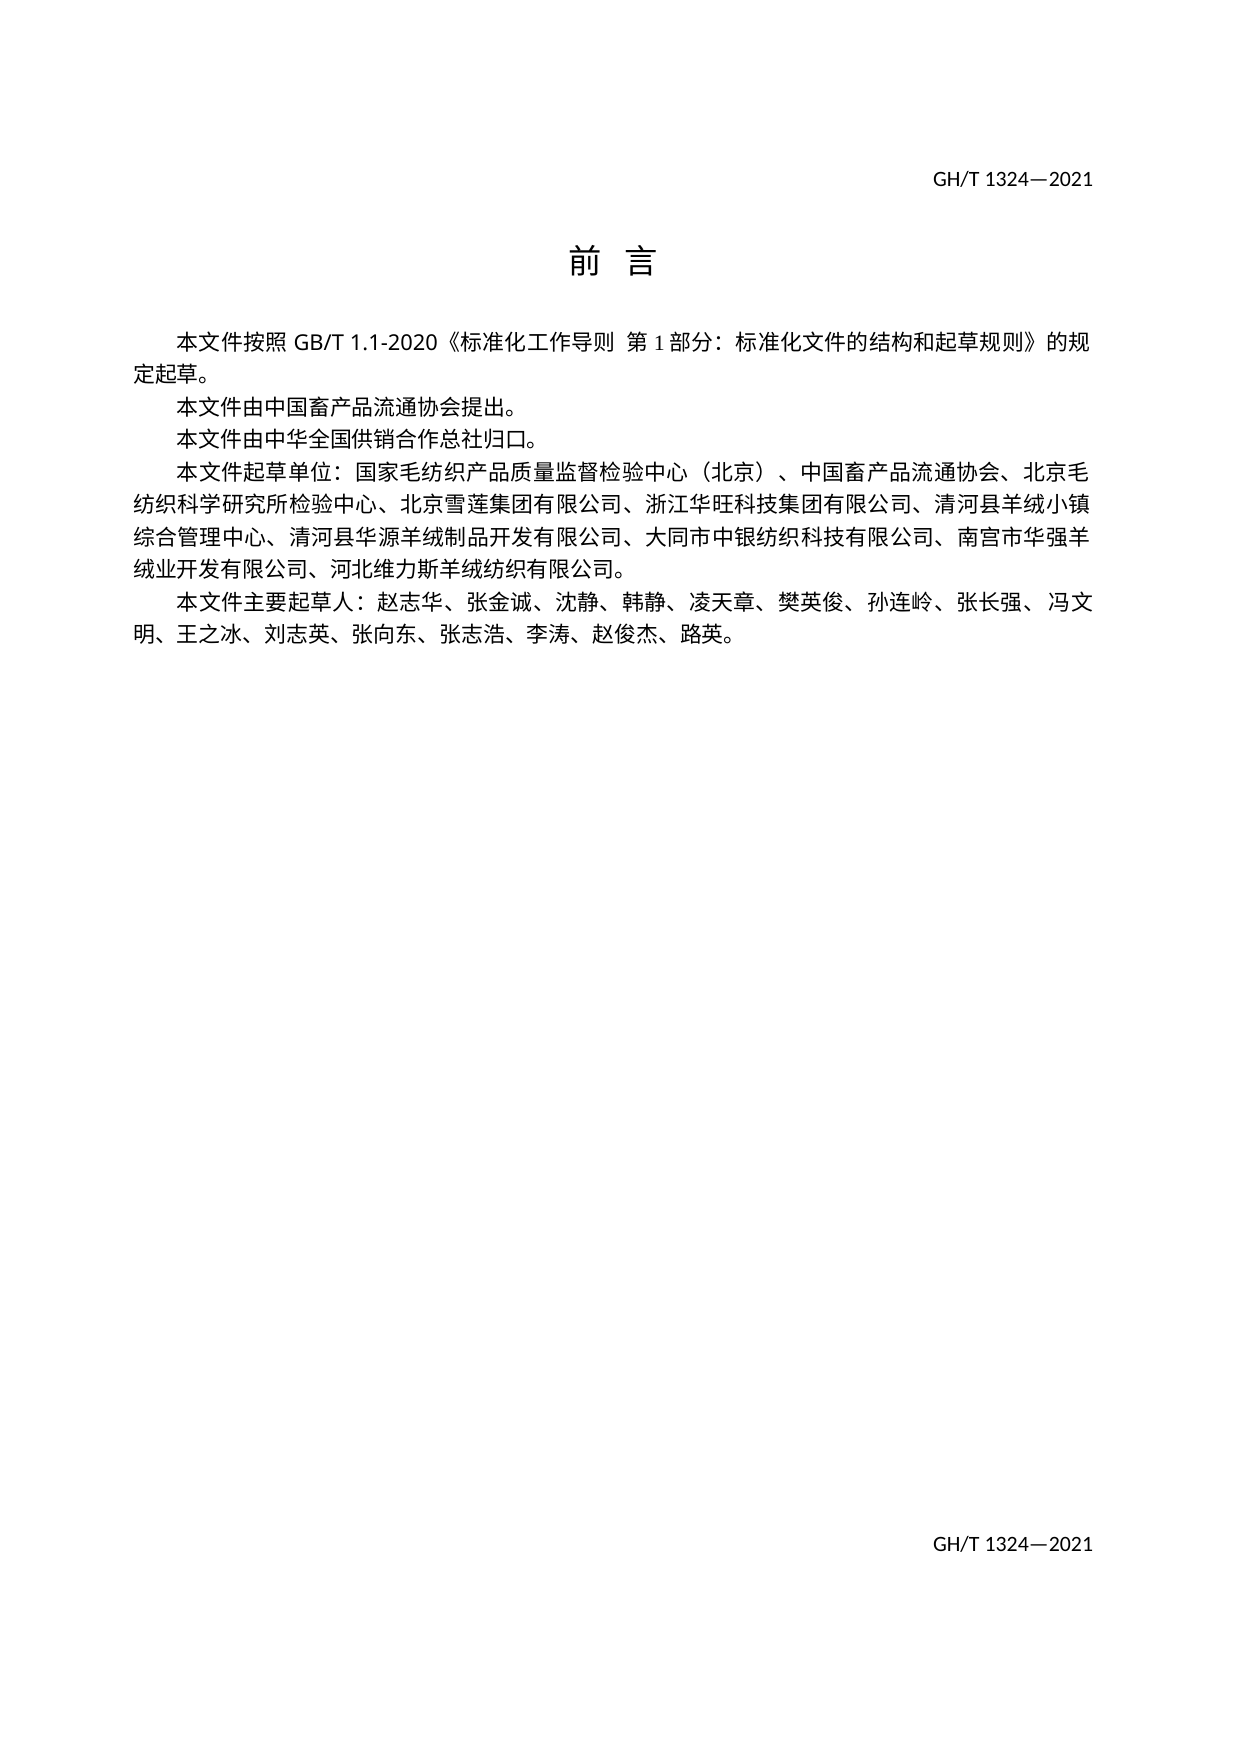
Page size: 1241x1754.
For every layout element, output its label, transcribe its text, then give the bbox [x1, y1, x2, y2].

text 前 言 [133, 227, 1093, 292]
text GH/T 1324—2021 [133, 1527, 1093, 1559]
text 本文件按照 GB/T 1.1-2020《标准化工作导则 第1部分：标准化文件的结构和起草规则》的规定起草。 [133, 324, 1093, 389]
text GH/T 1324—2021 [133, 162, 1093, 194]
text 本文件由中华全国供销合作总社归口。 [133, 422, 1093, 454]
text 本文件起草单位：国家毛纺织产品质量监督检验中心（北京）、中国畜产品流通协会、北京毛纺织科学研究所检验中心、北京雪莲集团有限公司、浙江华旺科技集团有限公司、清河县羊绒小镇综合管理中心、清河县华源羊绒制品开发有限公司、大同市中银纺织科技有限公司、南宫市华强羊绒业开发有限公司、河北维力斯羊绒纺织有限公司。 [133, 454, 1093, 584]
text 本文件主要起草人：赵志华、张金诚、沈静、韩静、凌天章、樊英俊、孙连岭、张长强、冯文明、王之冰、刘志英、张向东、张志浩、李涛、赵俊杰、路英。 [133, 584, 1093, 649]
text 本文件由中国畜产品流通协会提出。 [133, 389, 1093, 422]
